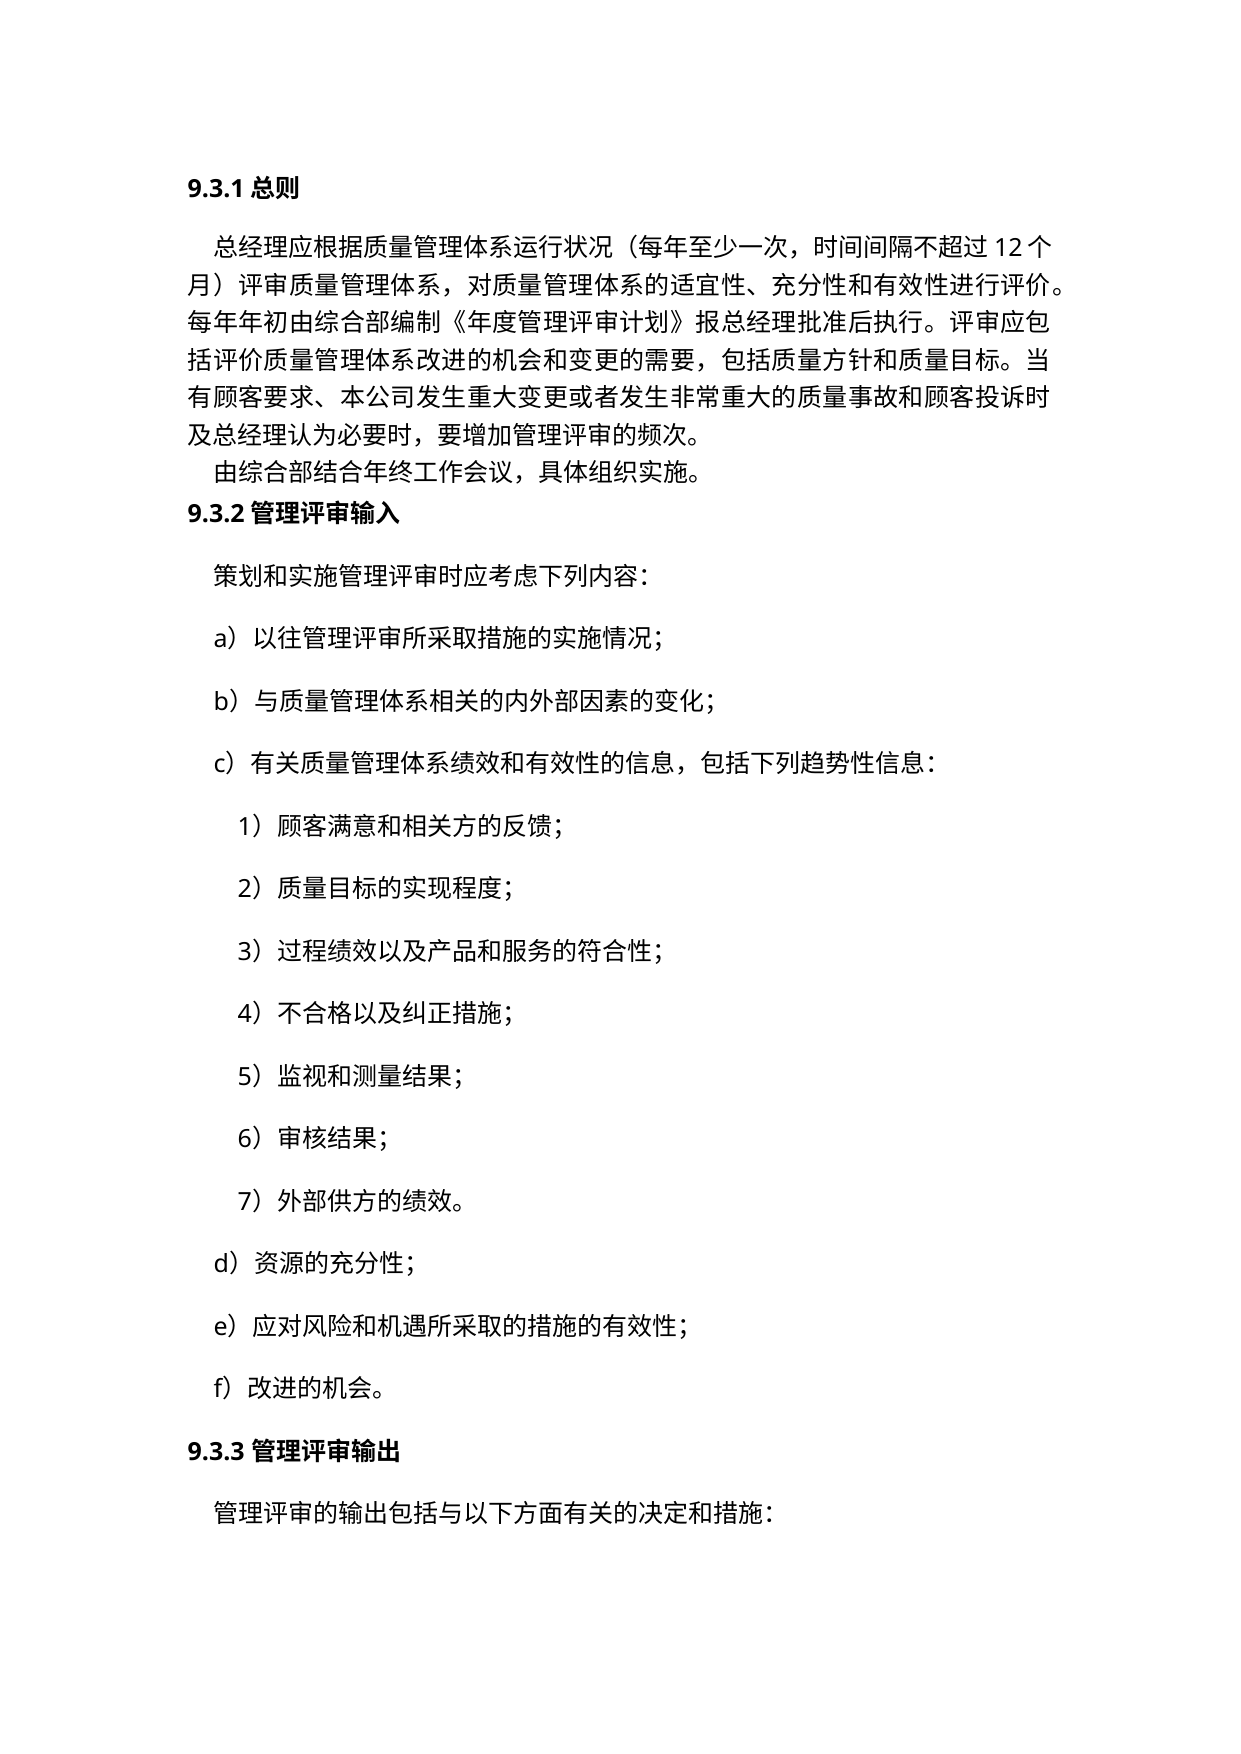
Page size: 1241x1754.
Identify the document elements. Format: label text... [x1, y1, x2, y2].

text 管理评审的输出包括与以下方面有关的决定和措施： [187, 1489, 1053, 1531]
text a）以往管理评审所采取措施的实施情况； [187, 614, 1053, 656]
text 总经理应根据质量管理体系运行状况（每年至少一次，时间间隔不超过12个月）评审质量管理体系，对质量管理体系的适宜性、充分性和有效性进行评价。每年年初由综合部编制《年度管理评审计划》报总经理批准后执行。评审应包括评价质量管理体系改进的机会和变更的需要，包括质量方针和质量目标。当有顾客要求、本公司发生重大变更或者发生非常重大的质量事故和顾客投诉时及总经理认为必要时，要增加管理评审的频次。 [187, 227, 1053, 452]
text 7）外部供方的绩效。 [187, 1177, 1053, 1219]
text 4）不合格以及纠正措施； [187, 989, 1053, 1031]
text f）改进的机会。 [187, 1364, 1053, 1406]
text 策划和实施管理评审时应考虑下列内容： [187, 552, 1053, 594]
text 9.3.3 管理评审输出 [187, 1427, 1053, 1469]
text 2）质量目标的实现程度； [187, 864, 1053, 906]
text b）与质量管理体系相关的内外部因素的变化； [187, 677, 1053, 719]
text 5）监视和测量结果； [187, 1052, 1053, 1094]
text e）应对风险和机遇所采取的措施的有效性； [187, 1302, 1053, 1344]
text 3）过程绩效以及产品和服务的符合性； [187, 927, 1053, 969]
text 由综合部结合年终工作会议，具体组织实施。 [187, 452, 1053, 489]
text 1）顾客满意和相关方的反馈； [187, 802, 1053, 844]
text c）有关质量管理体系绩效和有效性的信息，包括下列趋势性信息： [187, 739, 1053, 781]
text 9.3.1总则 [187, 164, 1053, 206]
text 9.3.2管理评审输入 [187, 489, 1053, 531]
text d）资源的充分性； [187, 1239, 1053, 1281]
text 6）审核结果； [187, 1114, 1053, 1156]
